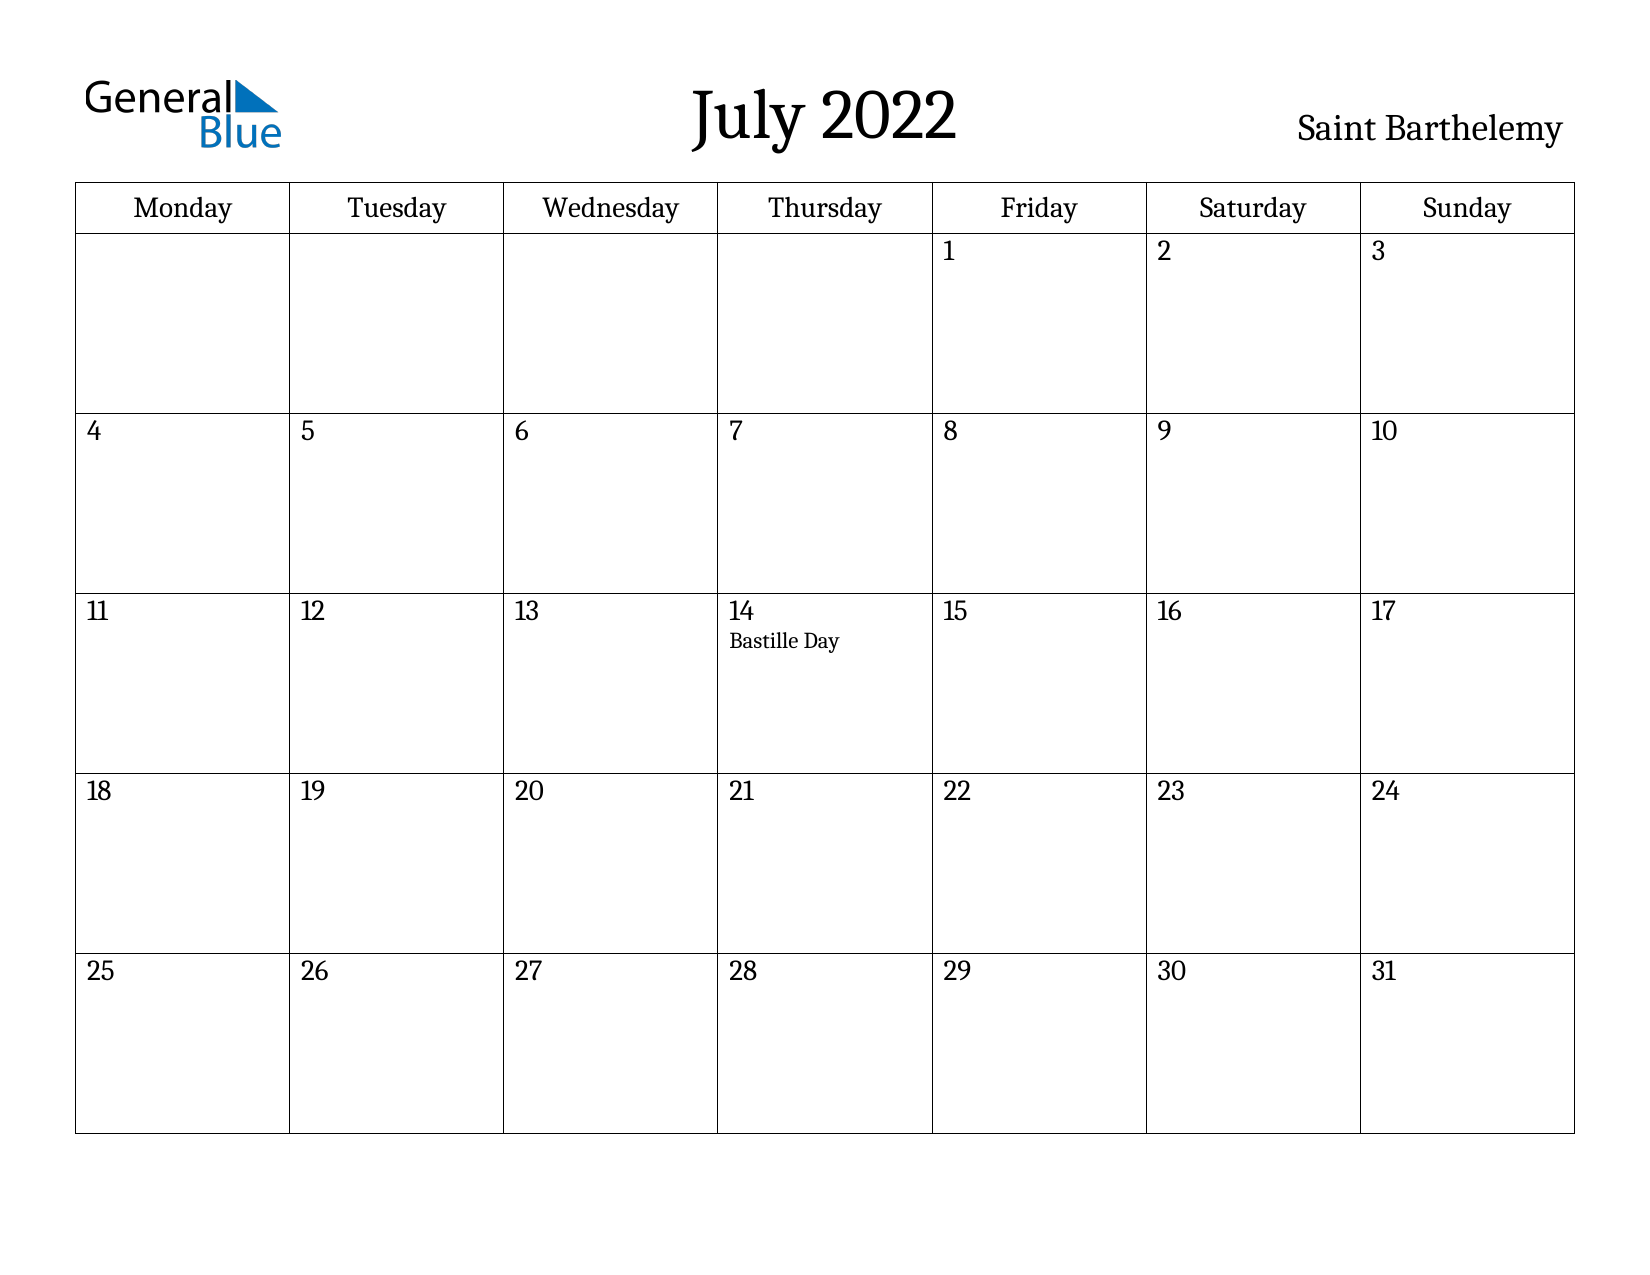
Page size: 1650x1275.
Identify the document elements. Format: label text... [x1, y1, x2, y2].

table_header July 2022 [504, 75, 1146, 182]
table_cell 25 [76, 954, 289, 987]
table_cell 4 [76, 414, 289, 447]
table_cell 23 [1147, 774, 1360, 807]
table_cell [1361, 448, 1574, 593]
table_cell [290, 627, 503, 773]
table_cell [1361, 267, 1574, 413]
table_cell Thursday [718, 183, 932, 233]
table_cell [76, 448, 289, 593]
table_cell Monday [76, 183, 289, 233]
table_cell 3 [1361, 234, 1574, 267]
table_cell [1361, 627, 1574, 773]
table_cell 29 [933, 954, 1146, 987]
table_cell 11 [76, 594, 289, 627]
table_cell 14 [718, 594, 932, 627]
table_cell 20 [504, 774, 717, 807]
table_cell [718, 234, 932, 267]
table_cell [504, 267, 717, 413]
table_cell Tuesday [290, 183, 503, 233]
table_cell [933, 988, 1146, 1133]
table_cell 26 [290, 954, 503, 987]
table_cell 9 [1147, 414, 1360, 447]
table_cell 28 [718, 954, 932, 987]
table_cell Friday [933, 183, 1146, 233]
table_cell [1147, 448, 1360, 593]
table_cell Wednesday [504, 183, 717, 233]
table_cell 19 [290, 774, 503, 807]
table_cell 8 [933, 414, 1146, 447]
table_cell 2 [1147, 234, 1360, 267]
table_cell [504, 448, 717, 593]
table_cell 10 [1361, 414, 1574, 447]
table_cell [1147, 988, 1360, 1133]
table_cell 13 [504, 594, 717, 627]
table_cell [718, 448, 932, 593]
table_cell [504, 808, 717, 953]
table_cell 24 [1361, 774, 1574, 807]
table_cell 18 [76, 774, 289, 807]
table_cell 21 [718, 774, 932, 807]
table_cell [76, 808, 289, 953]
table_cell 22 [933, 774, 1146, 807]
table_cell [933, 448, 1146, 593]
table_cell 15 [933, 594, 1146, 627]
table_cell [504, 234, 717, 267]
table_cell [933, 267, 1146, 413]
table_cell [76, 988, 289, 1133]
table_cell [718, 808, 932, 953]
table_cell Sunday [1361, 183, 1574, 233]
table_cell [76, 267, 289, 413]
table_cell Bastille Day [718, 627, 932, 773]
table_cell [504, 988, 717, 1133]
table_cell Saturday [1147, 183, 1360, 233]
table_header Saint Barthelemy [1146, 75, 1574, 182]
table_cell [1147, 267, 1360, 413]
table_cell [290, 448, 503, 593]
table_cell 30 [1147, 954, 1360, 987]
table_cell 31 [1361, 954, 1574, 987]
table_cell [1147, 808, 1360, 953]
table_cell [76, 627, 289, 773]
picture [86, 80, 281, 148]
table_cell 6 [504, 414, 717, 447]
table_cell 12 [290, 594, 503, 627]
table_cell [290, 988, 503, 1133]
table_cell 7 [718, 414, 932, 447]
table_cell [76, 234, 289, 267]
table_cell 16 [1147, 594, 1360, 627]
table_cell [290, 808, 503, 953]
table_cell [933, 627, 1146, 773]
table_cell 1 [933, 234, 1146, 267]
table_header [76, 75, 503, 182]
table_cell [1147, 627, 1360, 773]
table_cell 27 [504, 954, 717, 987]
table_cell [1361, 808, 1574, 953]
table_cell [1361, 988, 1574, 1133]
table_cell 5 [290, 414, 503, 447]
table_cell [290, 267, 503, 413]
table_cell [933, 808, 1146, 953]
table_cell 17 [1361, 594, 1574, 627]
table_cell [290, 234, 503, 267]
table_cell [718, 267, 932, 413]
table_cell [504, 627, 717, 773]
table_cell [718, 988, 932, 1133]
